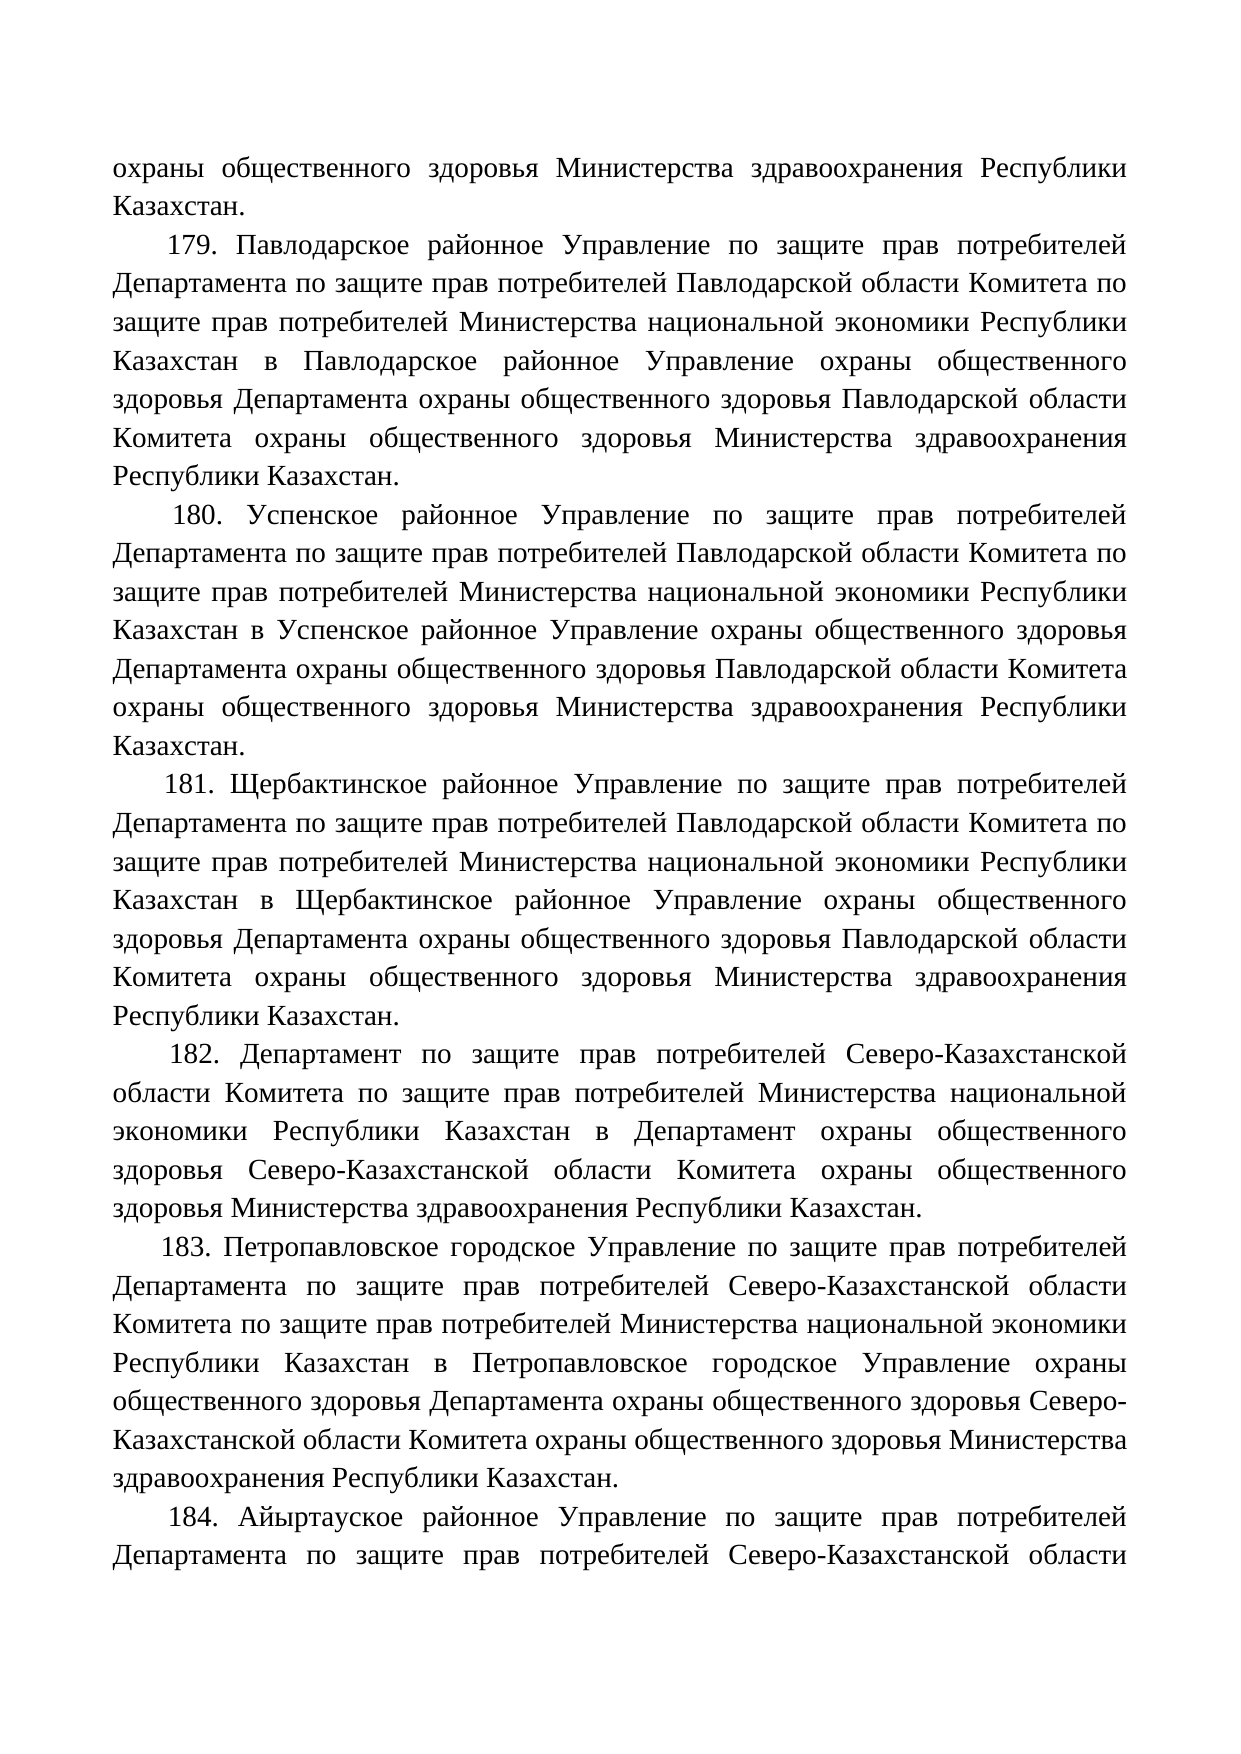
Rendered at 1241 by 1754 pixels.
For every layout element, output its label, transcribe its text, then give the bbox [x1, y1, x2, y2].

text 181. Щербактинское районное Управление по защите прав потребителей Департамента по защите прав потребителей Павлодарской области Комитета по защите прав потребителей Министерства национальной экономики Республики Казахстан в Щербактинское районное Управление охраны общественного здоровья Департамента охраны общественного здоровья Павлодарской области Комитета охраны общественного здоровья Министерства здравоохранения Республики Казахстан. [112, 767, 1128, 1031]
text 183. Петропавловское городское Управление по защите прав потребителей Департамента по защите прав потребителей Северо-Казахстанской области Комитета по защите прав потребителей Министерства национальной экономики Республики Казахстан в Петропавловское городское Управление охраны общественного здоровья Департамента охраны общественного здоровья Северо-Казахстанской области Комитета охраны общественного здоровья Министерства здравоохранения Республики Казахстан. [112, 1229, 1128, 1494]
text 179. Павлодарское районное Управление по защите прав потребителей Департамента по защите прав потребителей Павлодарской области Комитета по защите прав потребителей Министерства национальной экономики Республики Казахстан в Павлодарское районное Управление охраны общественного здоровья Департамента охраны общественного здоровья Павлодарской области Комитета охраны общественного здоровья Министерства здравоохранения Республики Казахстан. [112, 227, 1128, 492]
text 180. Успенское районное Управление по защите прав потребителей Департамента по защите прав потребителей Павлодарской области Комитета по защите прав потребителей Министерства национальной экономики Республики Казахстан в Успенское районное Управление охраны общественного здоровья Департамента охраны общественного здоровья Павлодарской области Комитета охраны общественного здоровья Министерства здравоохранения Республики Казахстан. [112, 497, 1128, 762]
text 182. Департамент по защите прав потребителей Северо-Казахстанской области Комитета по защите прав потребителей Министерства национальной экономики Республики Казахстан в Департамент охраны общественного здоровья Северо-Казахстанской области Комитета охраны общественного здоровья Министерства здравоохранения Республики Казахстан. [112, 1036, 1128, 1224]
